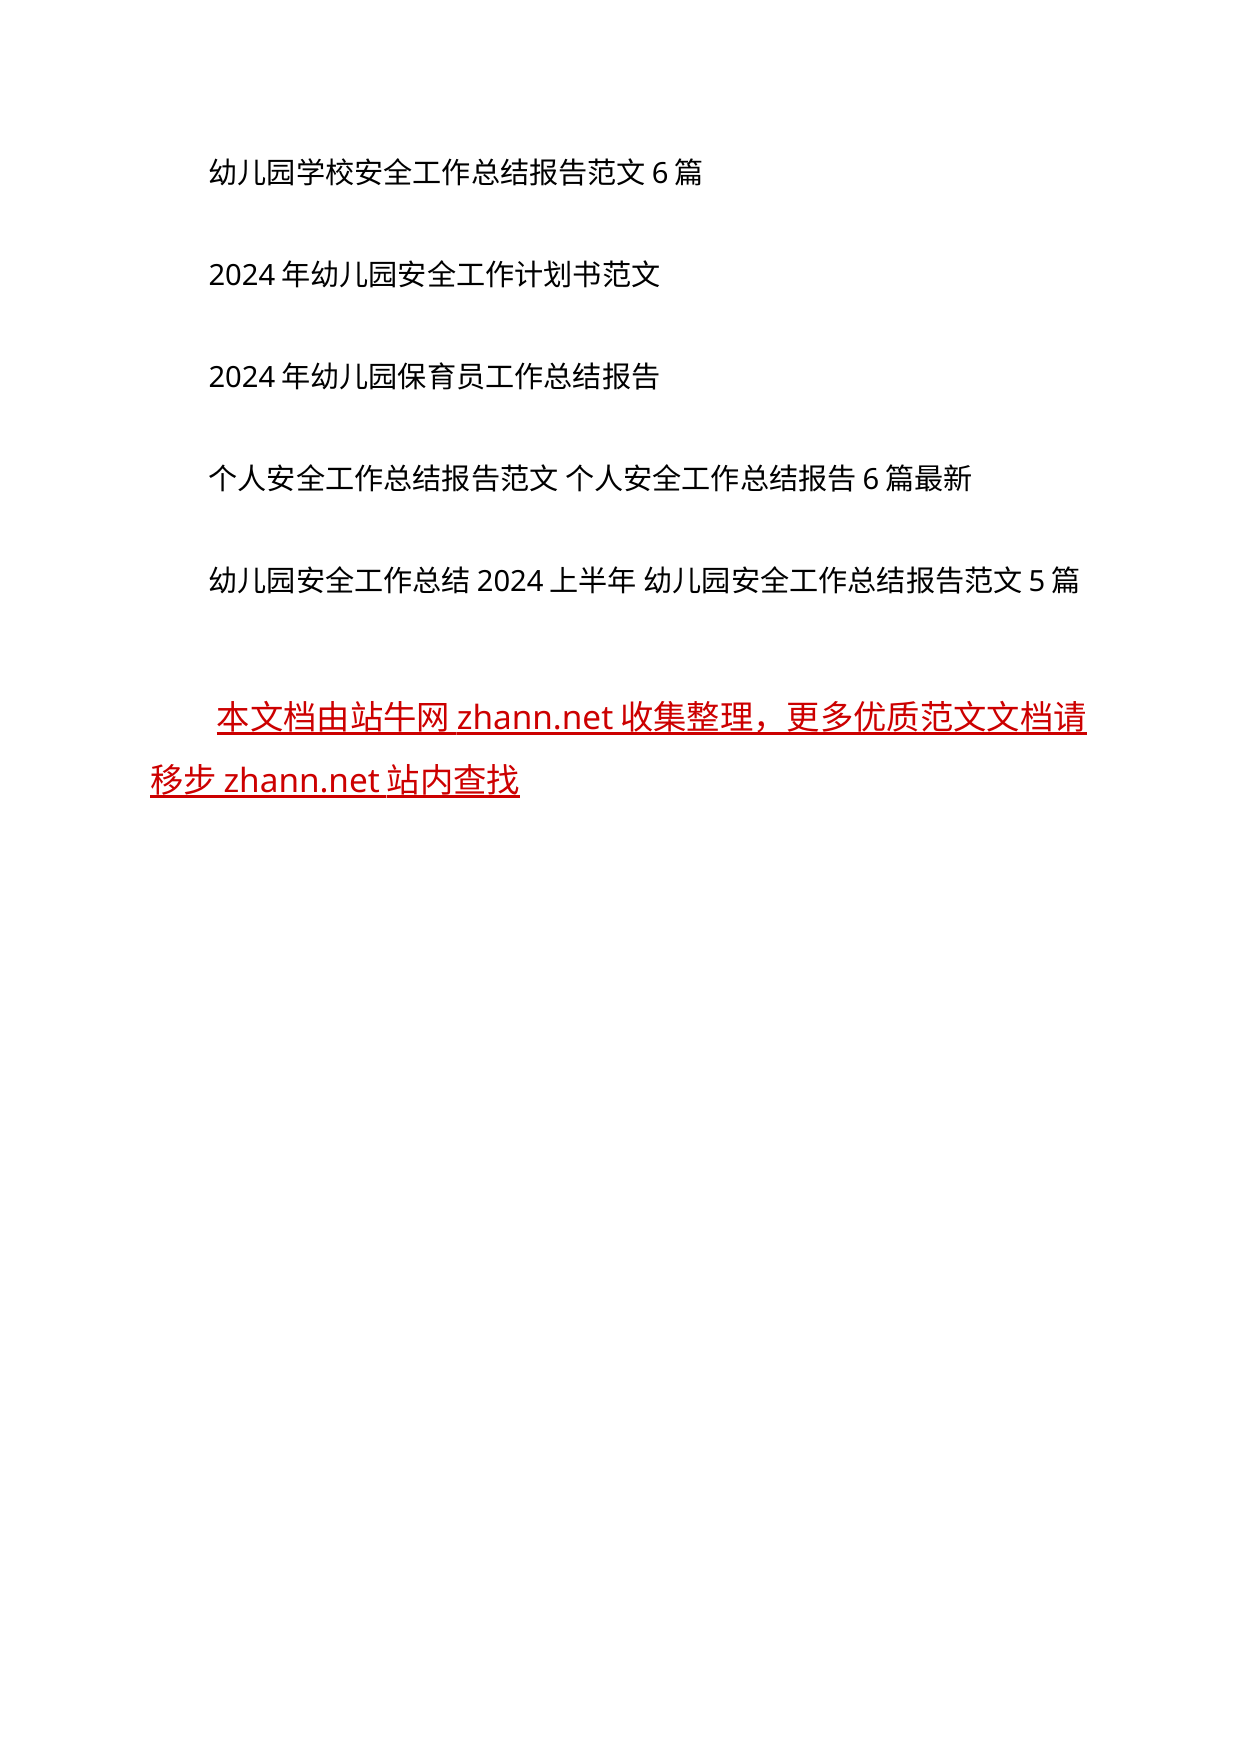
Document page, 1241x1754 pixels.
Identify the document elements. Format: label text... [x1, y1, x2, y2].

text 个人安全工作总结报告范文 个人安全工作总结报告6篇最新 [150, 456, 1090, 498]
text 2024年幼儿园保育员工作总结报告 [150, 354, 1090, 396]
text 本文档由站牛网zhann.net收集整理，更多优质范文文档请移步zhann.net站内查找 [150, 691, 1090, 802]
text 幼儿园安全工作总结2024上半年 幼儿园安全工作总结报告范文5篇 [150, 558, 1090, 600]
text 2024年幼儿园安全工作计划书范文 [150, 252, 1090, 294]
text 幼儿园学校安全工作总结报告范文6篇 [150, 150, 1090, 192]
